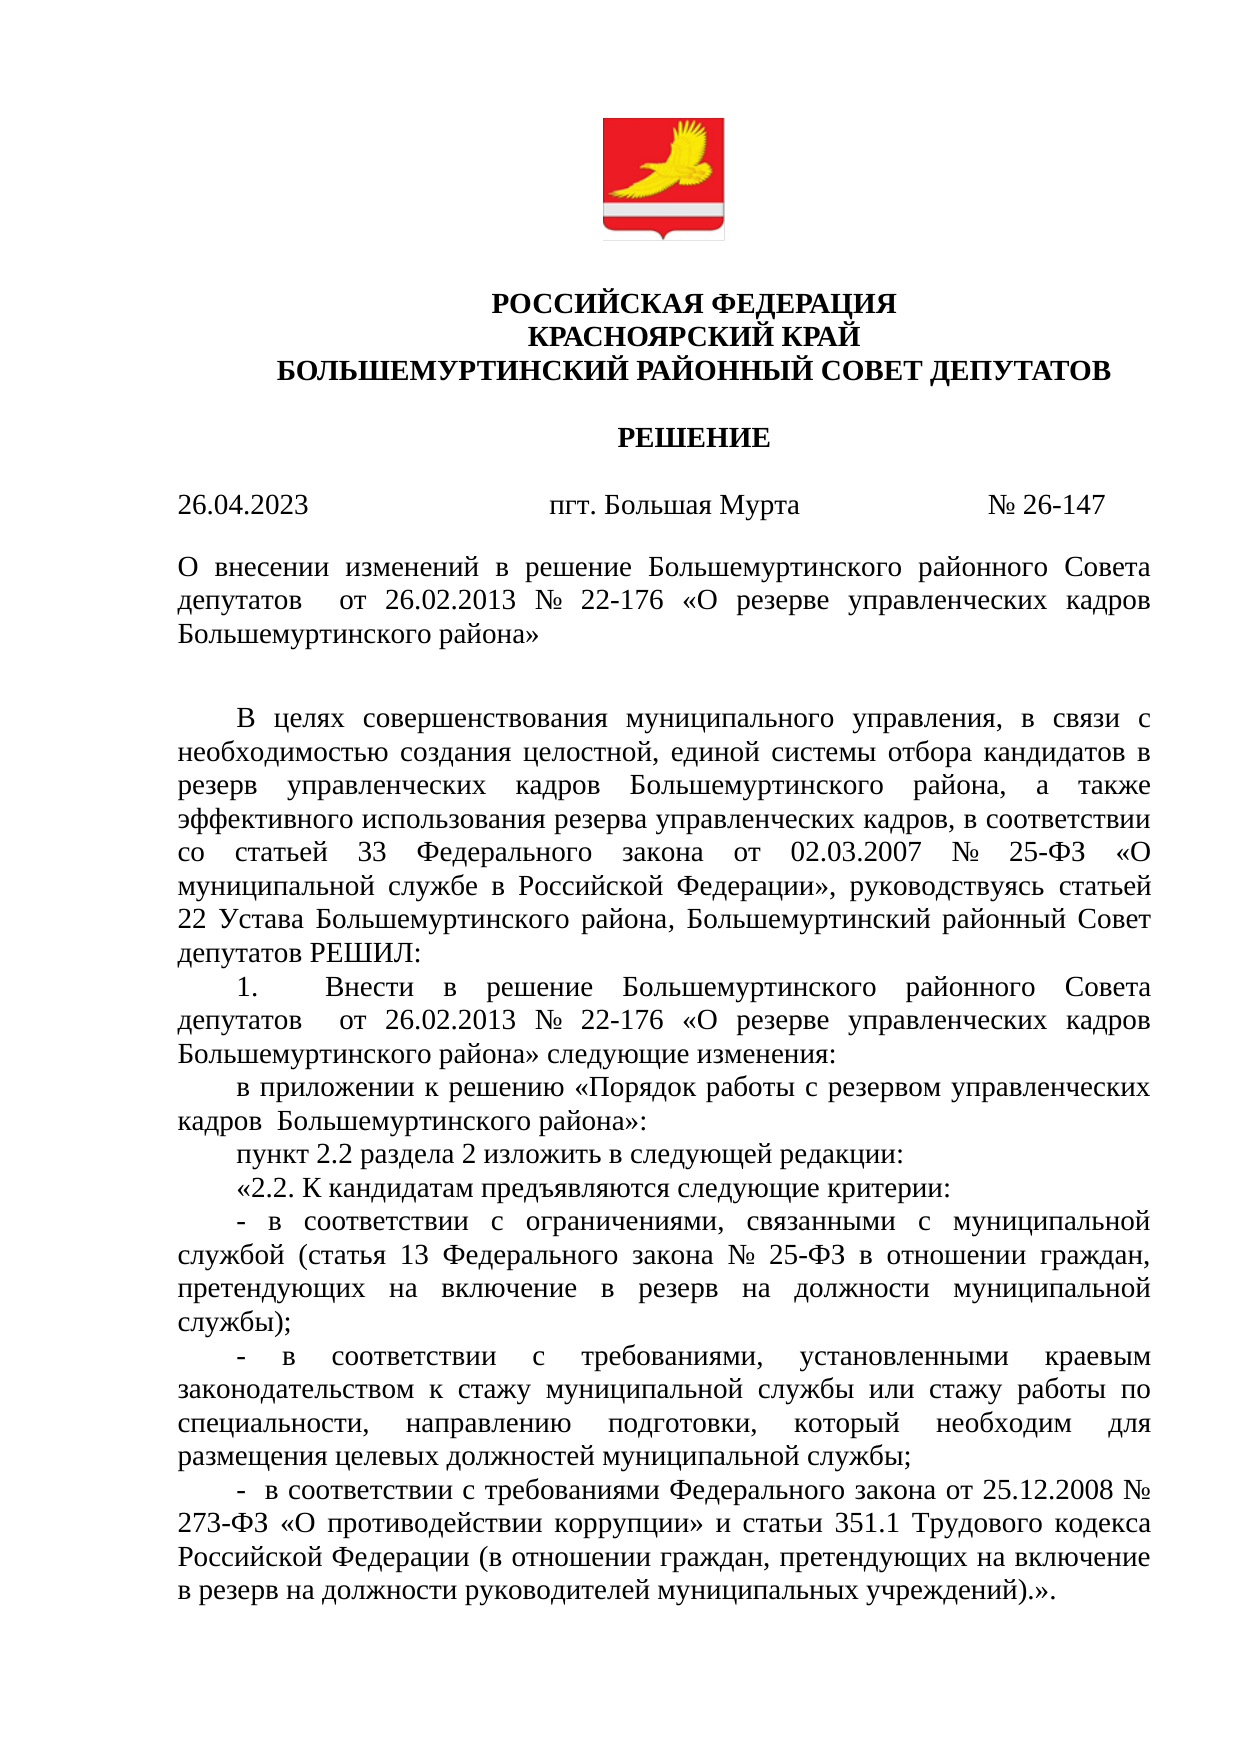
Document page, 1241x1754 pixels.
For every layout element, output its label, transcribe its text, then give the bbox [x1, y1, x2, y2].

text РОССИЙСКАЯ ФЕДЕРАЦИЯ [177, 286, 1152, 319]
text КРАСНОЯРСКИЙ КРАЙ [177, 319, 1152, 353]
text В целях совершенствования муниципального управления, в связи с необходимостью создания целостной, единой системы отбора кандидатов в резерв управленческих кадров Большемуртинского района, а также эффективного использования резерва управленческих кадров, в соответствии со статьей 33 Федерального закона от 02.03.2007 № 25-ФЗ «О муниципальной службе в Российской Федерации», руководствуясь статьей 22 Устава Большемуртинского района, Большемуртинский районный Совет депутатов РЕШИЛ: [177, 700, 1152, 969]
text - в соответствии с ограничениями, связанными с муниципальной службой (статья 13 Федерального закона № 25-ФЗ в отношении граждан, претендующих на включение в резерв на должности муниципальной службы); [177, 1203, 1152, 1338]
text в приложении к решению «Порядок работы с резервом управленческих кадров Большемуртинского района»: [177, 1069, 1152, 1136]
subtitle О внесении изменений в решение Большемуртинского районного Совета депутатов от 26.02.2013 № 22-176 «О резерве управленческих кадров Большемуртинского района» [177, 549, 1152, 649]
text - в соответствии с требованиями Федерального закона от 25.12.2008 № 273-ФЗ «О противодействии коррупции» и статьи 351.1 Трудового кодекса Российской Федерации (в отношении граждан, претендующих на включение в резерв на должности руководителей муниципальных учреждений).». [177, 1472, 1152, 1606]
text РЕШЕНИЕ [177, 420, 1152, 453]
text 26.04.2023 пгт. Большая Мурта № 26-147 [177, 487, 1152, 521]
text пункт 2.2 раздела 2 изложить в следующей редакции: [177, 1136, 1152, 1170]
picture [603, 118, 725, 243]
text БОЛЬШЕМУРТИНСКИЙ РАЙОННЫЙ СОВЕТ ДЕПУТАТОВ [177, 353, 1152, 386]
text «2.2. К кандидатам предъявляются следующие критерии: [177, 1170, 1152, 1203]
text - в соответствии с требованиями, установленными краевым законодательством к стажу муниципальной службы или стажу работы по специальности, направлению подготовки, который необходим для размещения целевых должностей муниципальной службы; [177, 1338, 1152, 1472]
subtitle Внести в решение Большемуртинского районного Совета депутатов от 26.02.2013 № 22-176 «О резерве управленческих кадров Большемуртинского района» следующие изменения: [177, 969, 1152, 1069]
